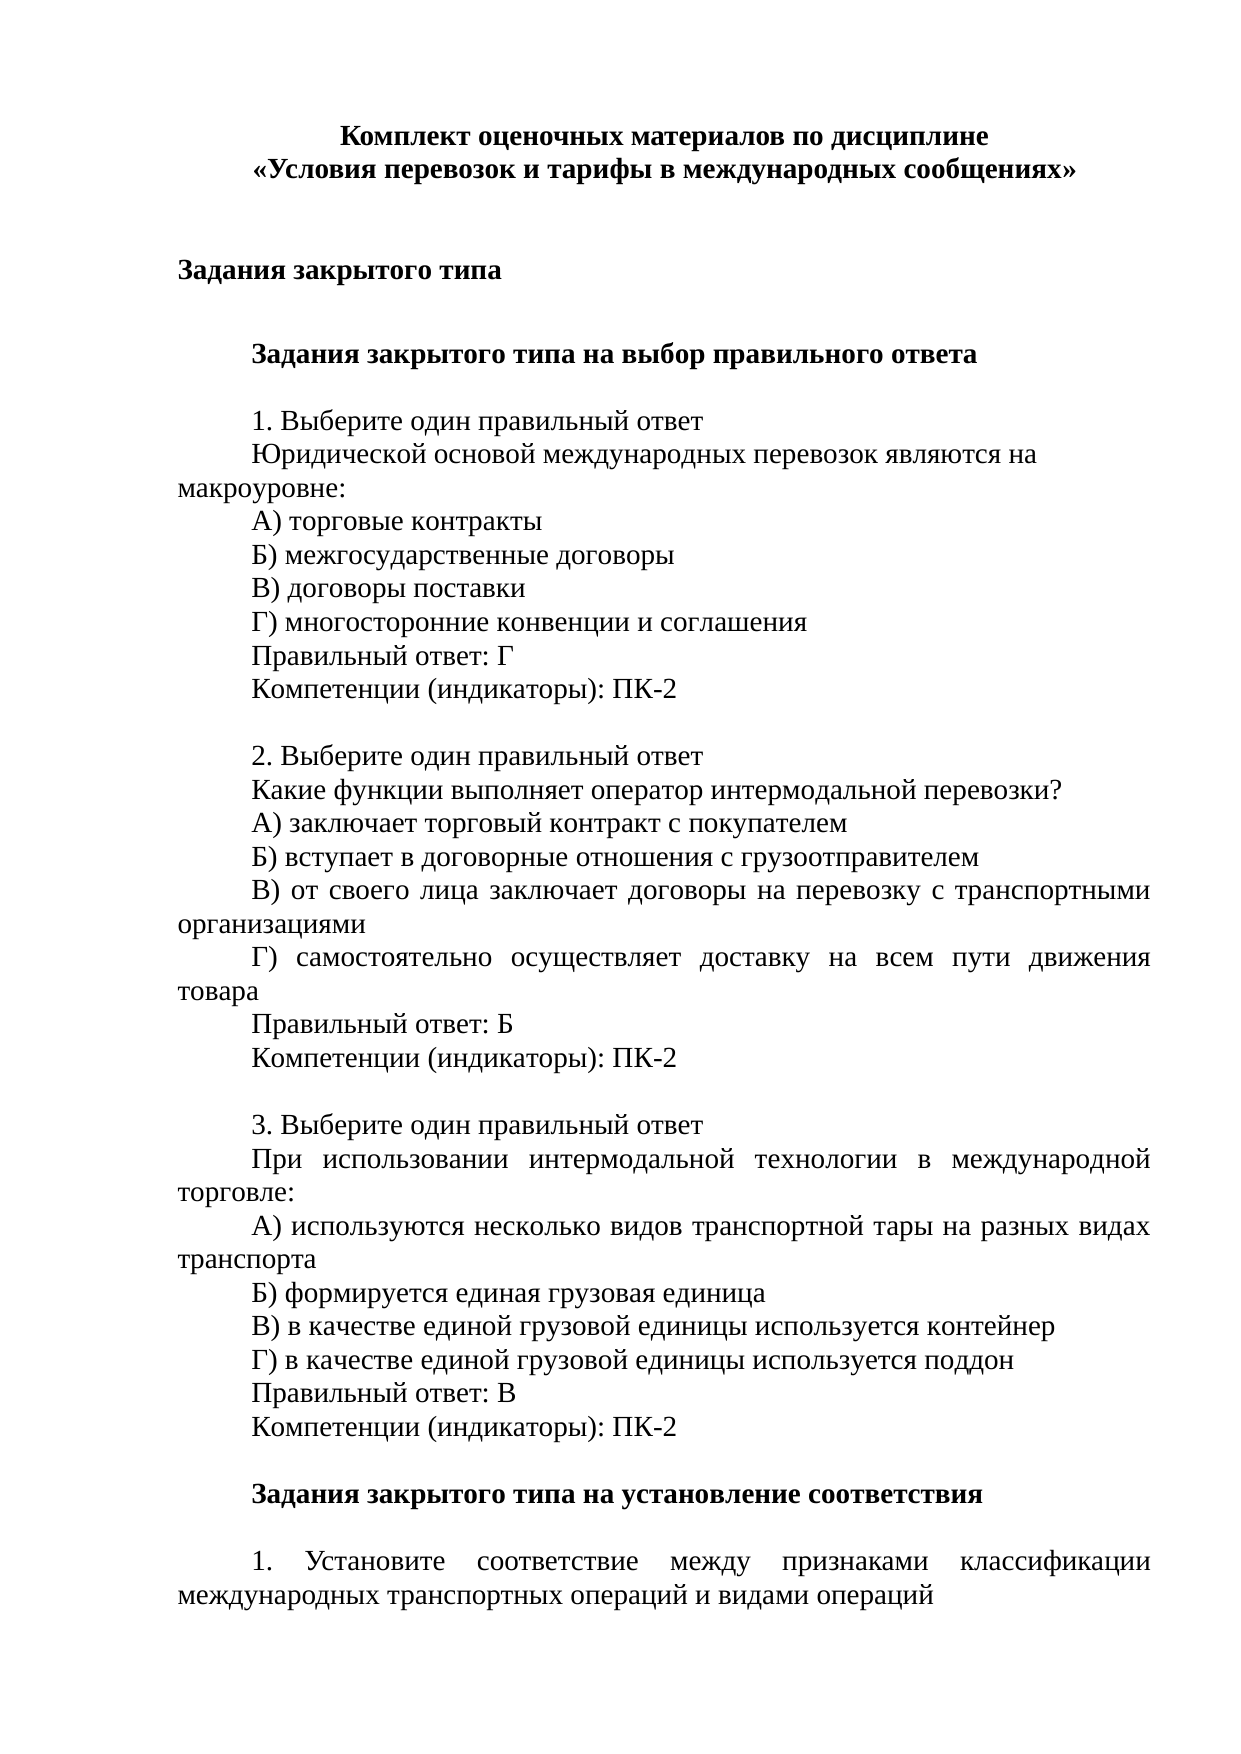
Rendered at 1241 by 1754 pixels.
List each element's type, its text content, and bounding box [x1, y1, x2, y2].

text Компетенции (индикаторы): ПК-2 [177, 1040, 1152, 1074]
text Правильный ответ: Г [177, 638, 1152, 671]
text А) используются несколько видов транспортной тары на разных видах транспорта [177, 1208, 1152, 1275]
text Компетенции (индикаторы): ПК-2 [177, 671, 1152, 705]
text Г) самостоятельно осуществляет доставку на всем пути движения товара [177, 939, 1152, 1007]
text Б) вступает в договорные отношения с грузоотправителем [177, 839, 1152, 872]
text А) торговые контракты [177, 503, 1152, 537]
text Компетенции (индикаторы): ПК-2 [177, 1409, 1152, 1443]
text 1. Установите соответствие между признаками классификации международных транспортных операций и видами операций [177, 1543, 1152, 1610]
text 3. Выберите один правильный ответ [177, 1107, 1152, 1141]
text Правильный ответ: Б [177, 1007, 1152, 1040]
text А) заключает торговый контракт с покупателем [177, 805, 1152, 839]
subtitle Задания закрытого типа на установление соответствия [177, 1476, 1152, 1510]
subtitle Задания закрытого типа на выбор правильного ответа [177, 336, 1152, 369]
text Правильный ответ: В [177, 1376, 1152, 1409]
text В) договоры поставки [177, 571, 1152, 604]
text Г) в качестве единой грузовой единицы используется поддон [177, 1342, 1152, 1376]
text При использовании интермодальной технологии в международной торговле: [177, 1141, 1152, 1208]
text 2. Выберите один правильный ответ [177, 738, 1152, 772]
text Г) многосторонние конвенции и соглашения [177, 604, 1152, 638]
text В) от своего лица заключает договоры на перевозку с транспортными организациями [177, 872, 1152, 939]
text Б) межгосударственные договоры [177, 537, 1152, 571]
subtitle Задания закрытого типа [177, 252, 1152, 286]
text В) в качестве единой грузовой единицы используется контейнер [177, 1308, 1152, 1342]
text Б) формируется единая грузовая единица [177, 1275, 1152, 1308]
subtitle Комплект оценочных материалов по дисциплине «Условия перевозок и тарифы в международных сообщениях» [177, 118, 1152, 185]
text Юридической основой международных перевозок являются на макроуровне: [177, 436, 1152, 503]
text Какие функции выполняет оператор интермодальной перевозки? [177, 772, 1152, 805]
text 1. Выберите один правильный ответ [177, 403, 1152, 436]
